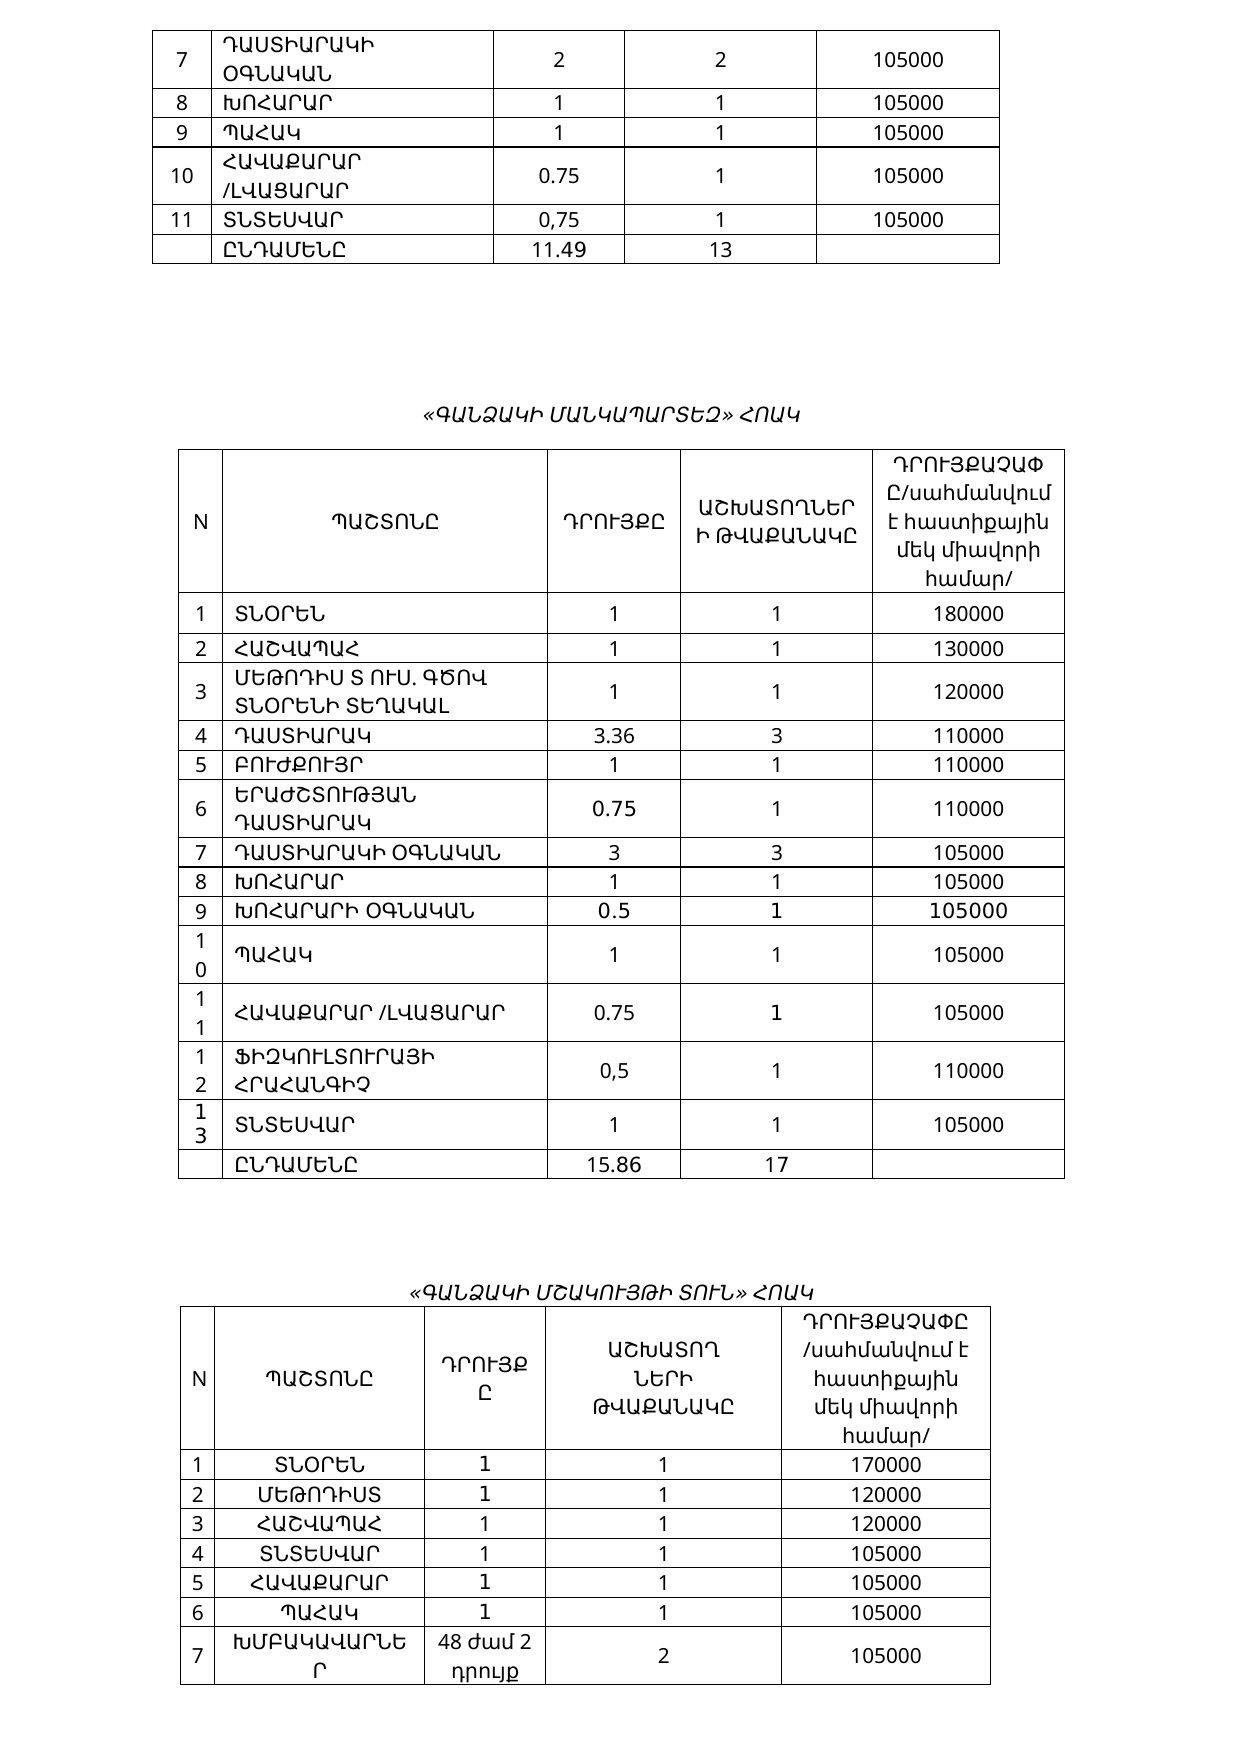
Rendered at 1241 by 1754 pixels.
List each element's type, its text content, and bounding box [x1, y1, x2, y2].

table_cell 180000 [873, 593, 1064, 633]
table_cell 105000 [873, 1100, 1064, 1149]
table_cell 1 [625, 118, 816, 146]
table_cell ՏՆՕՐԵՆ [223, 593, 547, 633]
table_cell [817, 235, 999, 263]
table_cell 17 [681, 1150, 872, 1178]
table_cell 1 [548, 663, 680, 720]
table_cell 12 [179, 1042, 222, 1099]
table_cell ԲՈՒԺՔՈՒՅՐ [223, 751, 547, 779]
table_cell 7 [153, 31, 211, 87]
table_header N [179, 450, 222, 592]
table_cell 2 [179, 634, 222, 662]
table_cell 1 [546, 1568, 781, 1597]
table_cell 105000 [873, 897, 1064, 925]
table_cell 3.36 [548, 721, 680, 749]
table_cell 170000 [782, 1450, 990, 1479]
table_cell 1 [179, 593, 222, 633]
table_cell 0,5 [548, 1042, 680, 1099]
table_cell ԵՐԱԺՇՏՈՒԹՅԱՆ ԴԱՍՏԻԱՐԱԿ [223, 780, 547, 837]
table_cell 105000 [873, 984, 1064, 1041]
table_cell 7 [179, 838, 222, 866]
table_cell 1 [546, 1539, 781, 1567]
table_cell 110000 [873, 780, 1064, 837]
table_cell 0.75 [494, 148, 624, 204]
table_cell 1 [546, 1480, 781, 1508]
table_cell ՖԻԶԿՈՒԼՏՈՒՐԱՅԻ ՀՐԱՀԱՆԳԻՉ [223, 1042, 547, 1099]
table_cell 105000 [782, 1598, 990, 1626]
table_cell 6 [179, 780, 222, 837]
table_cell ԴԱՍՏԻԱՐԱԿ [223, 721, 547, 749]
table_cell 105000 [817, 118, 999, 146]
text «ԳԱՆՁԱԿԻ ՄԱՆԿԱՊԱՐՏԵԶ» ՀՈԱԿ [89, 400, 1137, 428]
table_cell ՄԵԹՈԴԻՍՏ [215, 1480, 424, 1508]
table_cell 105000 [817, 31, 999, 87]
table_cell ՊԱՀԱԿ [223, 926, 547, 983]
table_cell 11 [153, 205, 211, 234]
table_cell 3 [548, 838, 680, 866]
table_cell 1 [681, 663, 872, 720]
table_cell 120000 [873, 663, 1064, 720]
table_cell 4 [181, 1539, 214, 1567]
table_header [782, 1307, 990, 1449]
table_cell 2 [625, 31, 816, 87]
table_cell ԴԱՍՏԻԱՐԱԿԻ ՕԳՆԱԿԱՆ [223, 838, 547, 866]
table_cell ԸՆԴԱՄԵՆԸ [212, 235, 493, 263]
table_cell 1 [681, 780, 872, 837]
table_cell 7 [181, 1627, 214, 1684]
table_cell 3 [681, 721, 872, 749]
table_header ԴՐՈՒՅՔԸ [548, 450, 680, 592]
table_cell 1 [625, 89, 816, 117]
table_cell 1 [425, 1450, 545, 1479]
table_cell 1 [681, 897, 872, 925]
table_cell 120000 [782, 1480, 990, 1508]
table_cell [873, 1150, 1064, 1178]
table_cell 105000 [782, 1539, 990, 1567]
table_cell 130000 [873, 634, 1064, 662]
table_cell ՀԱՇՎԱՊԱՀ [215, 1509, 424, 1538]
table_header ՊԱՇՏՈՆԸ [215, 1307, 424, 1449]
table_cell 105000 [817, 205, 999, 234]
table_cell 11.49 [494, 235, 624, 263]
table_cell 13 [179, 1100, 222, 1149]
table_cell 3 [681, 838, 872, 866]
table_cell ՀԱՎԱՔԱՐԱՐ /ԼՎԱՑԱՐԱՐ [212, 148, 493, 204]
table_cell 8 [179, 868, 222, 896]
table_cell ԽՈՀԱՐԱՐ [212, 89, 493, 117]
table_cell 1 [425, 1568, 545, 1597]
table_cell 0․5 [548, 897, 680, 925]
table_cell [179, 1150, 222, 1178]
table_header ԴՐՈՒՅՔԱՉԱՓԸ/սահմանվում է հաստիքային մեկ միավորի համար/ [873, 450, 1064, 592]
table_cell 2 [546, 1627, 781, 1684]
table_header N [181, 1307, 214, 1449]
table_cell 0.75 [548, 984, 680, 1041]
table_cell 2 [181, 1480, 214, 1508]
table_cell 1 [681, 984, 872, 1041]
table_cell 105000 [782, 1568, 990, 1597]
table_cell 1 [425, 1480, 545, 1508]
table_cell 110000 [873, 1042, 1064, 1099]
table_cell 120000 [782, 1509, 990, 1538]
table_cell 1 [548, 1100, 680, 1149]
table_header ԱՇԽԱՏՈՂՆԵՐԻ ԹՎԱՔԱՆԱԿԸ [681, 450, 872, 592]
table_cell 1 [681, 634, 872, 662]
table_cell 5 [181, 1568, 214, 1597]
table_cell 11 [179, 984, 222, 1041]
table_cell 3 [181, 1509, 214, 1538]
table_cell 110000 [873, 751, 1064, 779]
table_cell 1 [625, 148, 816, 204]
table_cell 1 [681, 868, 872, 896]
table_cell ԸՆԴԱՄԵՆԸ [223, 1150, 547, 1178]
table_header ՊԱՇՏՈՆԸ [223, 450, 547, 592]
table_cell ՏՆՕՐԵՆ [215, 1450, 424, 1479]
table_cell ՀԱՎԱՔԱՐԱՐ /ԼՎԱՑԱՐԱՐ [223, 984, 547, 1041]
table_cell 105000 [817, 148, 999, 204]
table_cell 2 [494, 31, 624, 87]
table_cell 1 [546, 1598, 781, 1626]
table_cell 8 [153, 89, 211, 117]
table_cell 1 [425, 1598, 545, 1626]
table_cell ԽՈՀԱՐԱՐԻ ՕԳՆԱԿԱՆ [223, 897, 547, 925]
table_cell 1 [681, 926, 872, 983]
table_cell 3 [179, 663, 222, 720]
table_cell 110000 [873, 721, 1064, 749]
table_cell ՏՆՏԵՍՎԱՐ [215, 1539, 424, 1567]
table_cell 1 [681, 751, 872, 779]
text «ԳԱՆՁԱԿԻ ՄՇԱԿՈՒՅԹԻ ՏՈՒՆ» ՀՈԱԿ [89, 1278, 1137, 1306]
table_cell 1 [494, 89, 624, 117]
table_cell ՊԱՀԱԿ [215, 1598, 424, 1626]
table_cell 0,75 [494, 205, 624, 234]
table_cell 1 [681, 1042, 872, 1099]
table_header ԱՇԽԱՏՈՂ ՆԵՐԻ ԹՎԱՔԱՆԱԿԸ [546, 1307, 781, 1449]
table_cell 5 [179, 751, 222, 779]
table_cell ՏՆՏԵՍՎԱՐ [212, 205, 493, 234]
table_cell 1 [548, 593, 680, 633]
table_cell ԽՈՀԱՐԱՐ [223, 868, 547, 896]
table_cell ԴԱՍՏԻԱՐԱԿԻ ՕԳՆԱԿԱՆ [212, 31, 493, 87]
table_cell 1 [625, 205, 816, 234]
table_cell 1 [546, 1509, 781, 1538]
table_cell 105000 [782, 1627, 990, 1684]
table_cell 13 [625, 235, 816, 263]
table_cell 48 ժամ 2 դրույք [425, 1627, 545, 1684]
table_cell ԽՄԲԱԿԱՎԱՐՆԵՐ [215, 1627, 424, 1684]
table_cell 15.86 [548, 1150, 680, 1178]
table_cell 1 [546, 1450, 781, 1479]
table_cell ՄԵԹՈԴԻՍ Տ ՈՒՍ. ԳԾՈՎ ՏՆՕՐԵՆԻ ՏԵՂԱԿԱԼ [223, 663, 547, 720]
table_cell 105000 [873, 926, 1064, 983]
table_cell 1 [548, 634, 680, 662]
table_cell 1 [181, 1450, 214, 1479]
table_cell 10 [153, 148, 211, 204]
table_header ԴՐՈՒՅՔԸ [425, 1307, 545, 1449]
table_cell 1 [425, 1509, 545, 1538]
table_cell 105000 [873, 868, 1064, 896]
table_cell [153, 235, 211, 263]
table_cell ՏՆՏԵՍՎԱՐ [223, 1100, 547, 1149]
table_cell 1 [548, 926, 680, 983]
table_cell 1 [548, 868, 680, 896]
table_cell 9 [179, 897, 222, 925]
table_cell ՊԱՀԱԿ [212, 118, 493, 146]
table_cell 10 [179, 926, 222, 983]
table_cell 4 [179, 721, 222, 749]
table_cell 6 [181, 1598, 214, 1626]
table_cell 1 [494, 118, 624, 146]
table_cell 9 [153, 118, 211, 146]
table_cell 1 [681, 1100, 872, 1149]
table_cell ՀԱՇՎԱՊԱՀ [223, 634, 547, 662]
table_cell ՀԱՎԱՔԱՐԱՐ [215, 1568, 424, 1597]
table_cell 1 [548, 751, 680, 779]
table_cell 0.75 [548, 780, 680, 837]
table_cell 105000 [817, 89, 999, 117]
table_cell 1 [425, 1539, 545, 1567]
table_cell 105000 [873, 838, 1064, 866]
table_cell 1 [681, 593, 872, 633]
